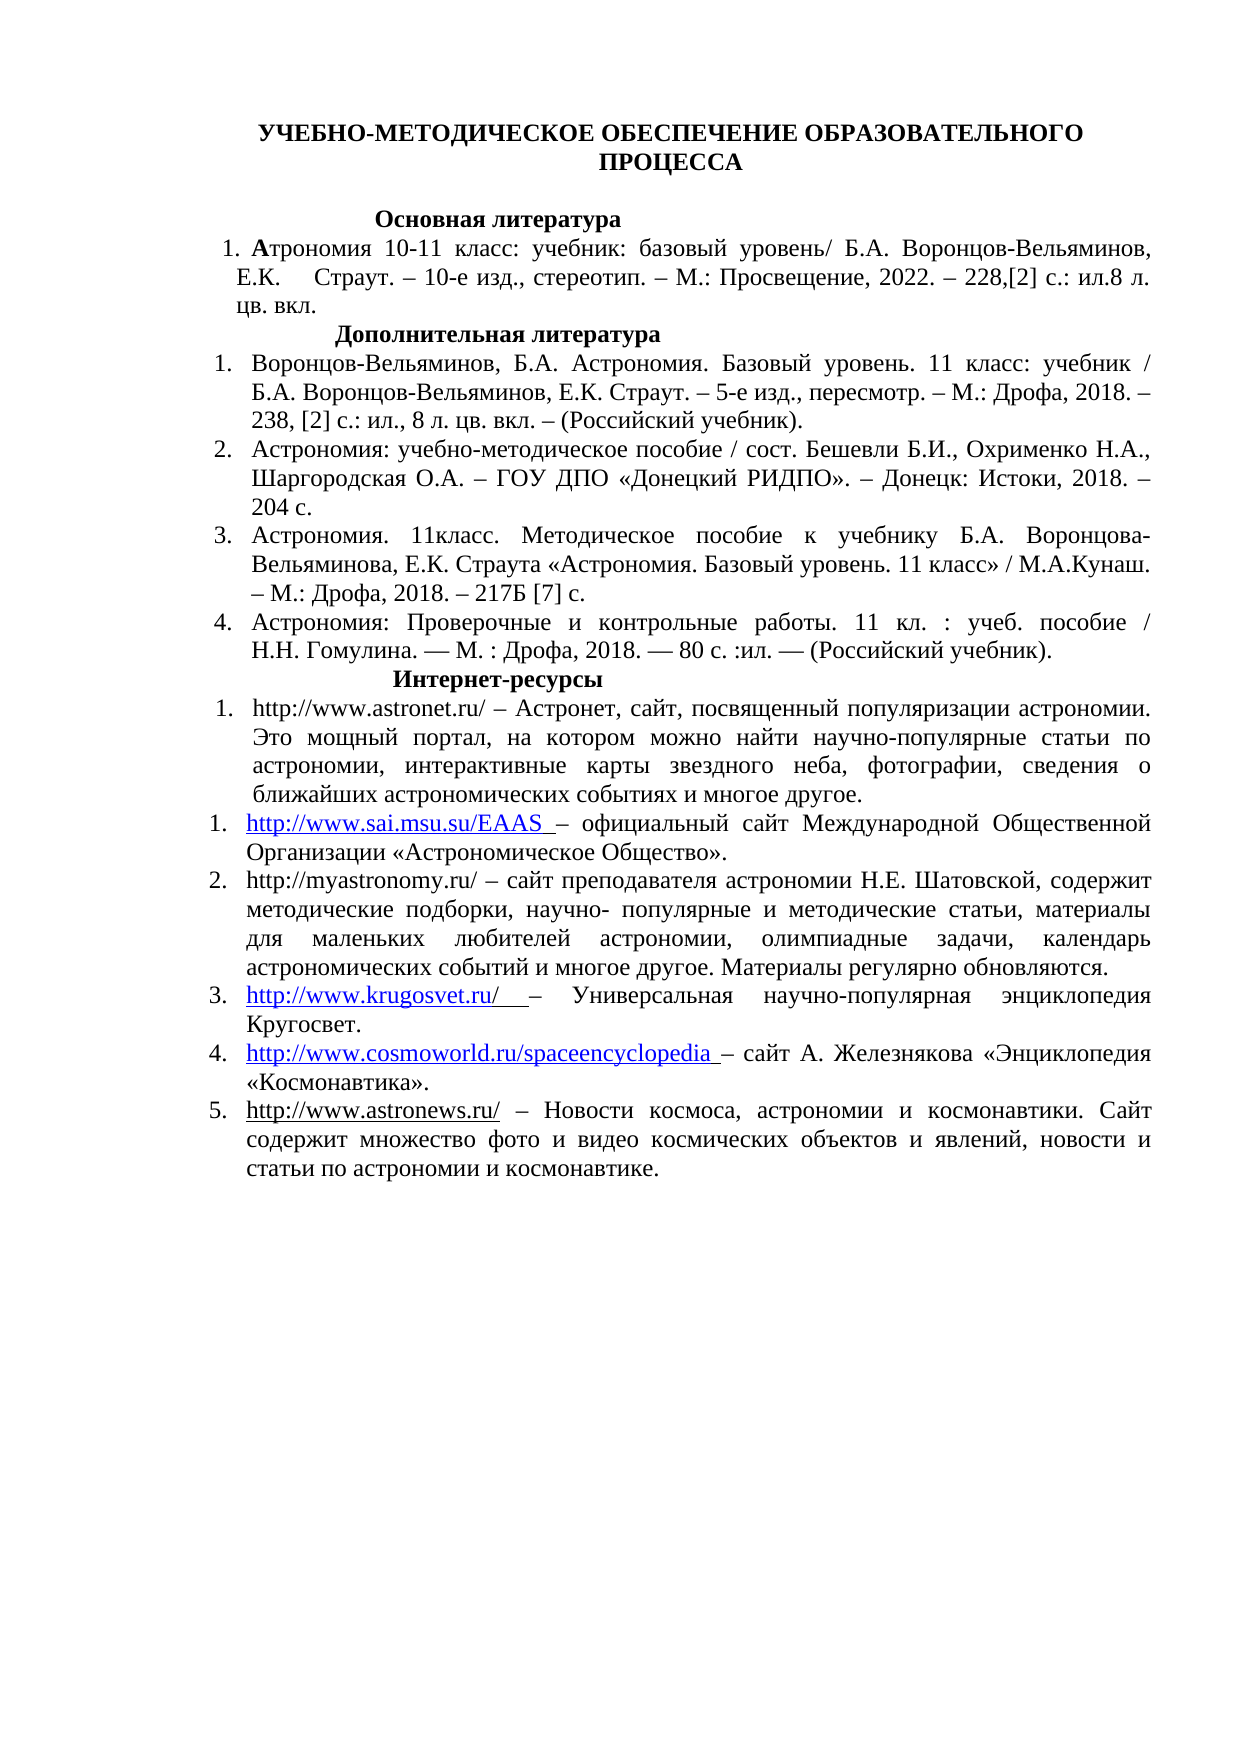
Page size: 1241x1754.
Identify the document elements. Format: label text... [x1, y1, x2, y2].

list http://www.krugosvet.ru/ ‒ Универсальная научно-популярная энциклопедия Кругосвет. [208, 981, 1152, 1038]
list Астрономия. 11класс. Методическое пособие к учебнику Б.А. Воронцова-Вельяминова, Е.К. Страута «Астрономия. Базовый уровень. 11 класс» / М.А.Кунаш. – М.: Дрофа, 2018. – 217Б [7] с. [214, 521, 1152, 607]
list http://www.astronet.ru/ ‒ Астронет, сайт, посвященный популяризации астрономии. Это мощный портал, на котором можно найти научно-популярные статьи по астрономии, интерактивные карты звездного неба, фотографии, сведения о ближайших астрономических событиях и многое другое. [215, 693, 1152, 808]
text Основная литература [177, 204, 818, 233]
list http://myastronomy.ru/ ‒ сайт преподавателя астрономии Н.Е. Шатовской, содержит методические подборки, научно- популярные и методические статьи, материалы для маленьких любителей астрономии, олимпиадные задачи, календарь астрономических событий и многое другое. Материалы регулярно обновляются. [208, 866, 1152, 981]
text Дополнительная литература [177, 319, 818, 348]
list Воронцов-Вельяминов, Б.А. Астрономия. Базовый уровень. 11 класс: учебник / Б.А. Воронцов-Вельяминов, Е.К. Страут. – 5-е изд., пересмотр. – М.: Дрофа, 2018. – 238, [2] с.: ил., 8 л. цв. вкл. – (Российский учебник). [214, 348, 1152, 434]
list http://www.sai.msu.su/EAAS ‒ официальный сайт Международной Общественной Организации «Астрономическое Общество». [208, 808, 1152, 866]
list Астрономия: учебно-методическое пособие / сост. Бешевли Б.И., Охрименко Н.А., Шаргородская О.А. – ГОУ ДПО «Донецкий РИДПО». – Донецк: Истоки, 2018. – 204 с. [214, 434, 1152, 521]
list Астрономия: Проверочные и контрольные работы. 11 кл. : учеб. пособие / Н.Н. Гомулина. — М. : Дрофа, 2018. — 80 с. :ил. — (Российский учебник). [213, 607, 1152, 664]
text УЧЕБНО-МЕТОДИЧЕСКОЕ ОБЕСПЕЧЕНИЕ ОБРАЗОВАТЕЛЬНОГО ПРОЦЕССА [190, 118, 1152, 176]
text Интернет-ресурсы [177, 664, 818, 693]
list http://www.cosmoworld.ru/spaceencyclopedia ‒ сайт А. Железнякова «Энциклопедия «Космонавтика». [208, 1038, 1152, 1096]
list Атрономия 10-11 класс: учебник: базовый уровень/ Б.А. Воронцов-Вельяминов, Е.К. Страут. – 10-е изд., стереотип. – М.: Просвещение, 2022. – 228,[2] с.: ил.8 л. цв. вкл. [222, 233, 1152, 319]
list http://www.astronews.ru/ ‒ Новости космоса, астрономии и космонавтики. Сайт содержит множество фото и видео космических объектов и явлений, новости и статьи по астрономии и космонавтике. [208, 1096, 1152, 1182]
